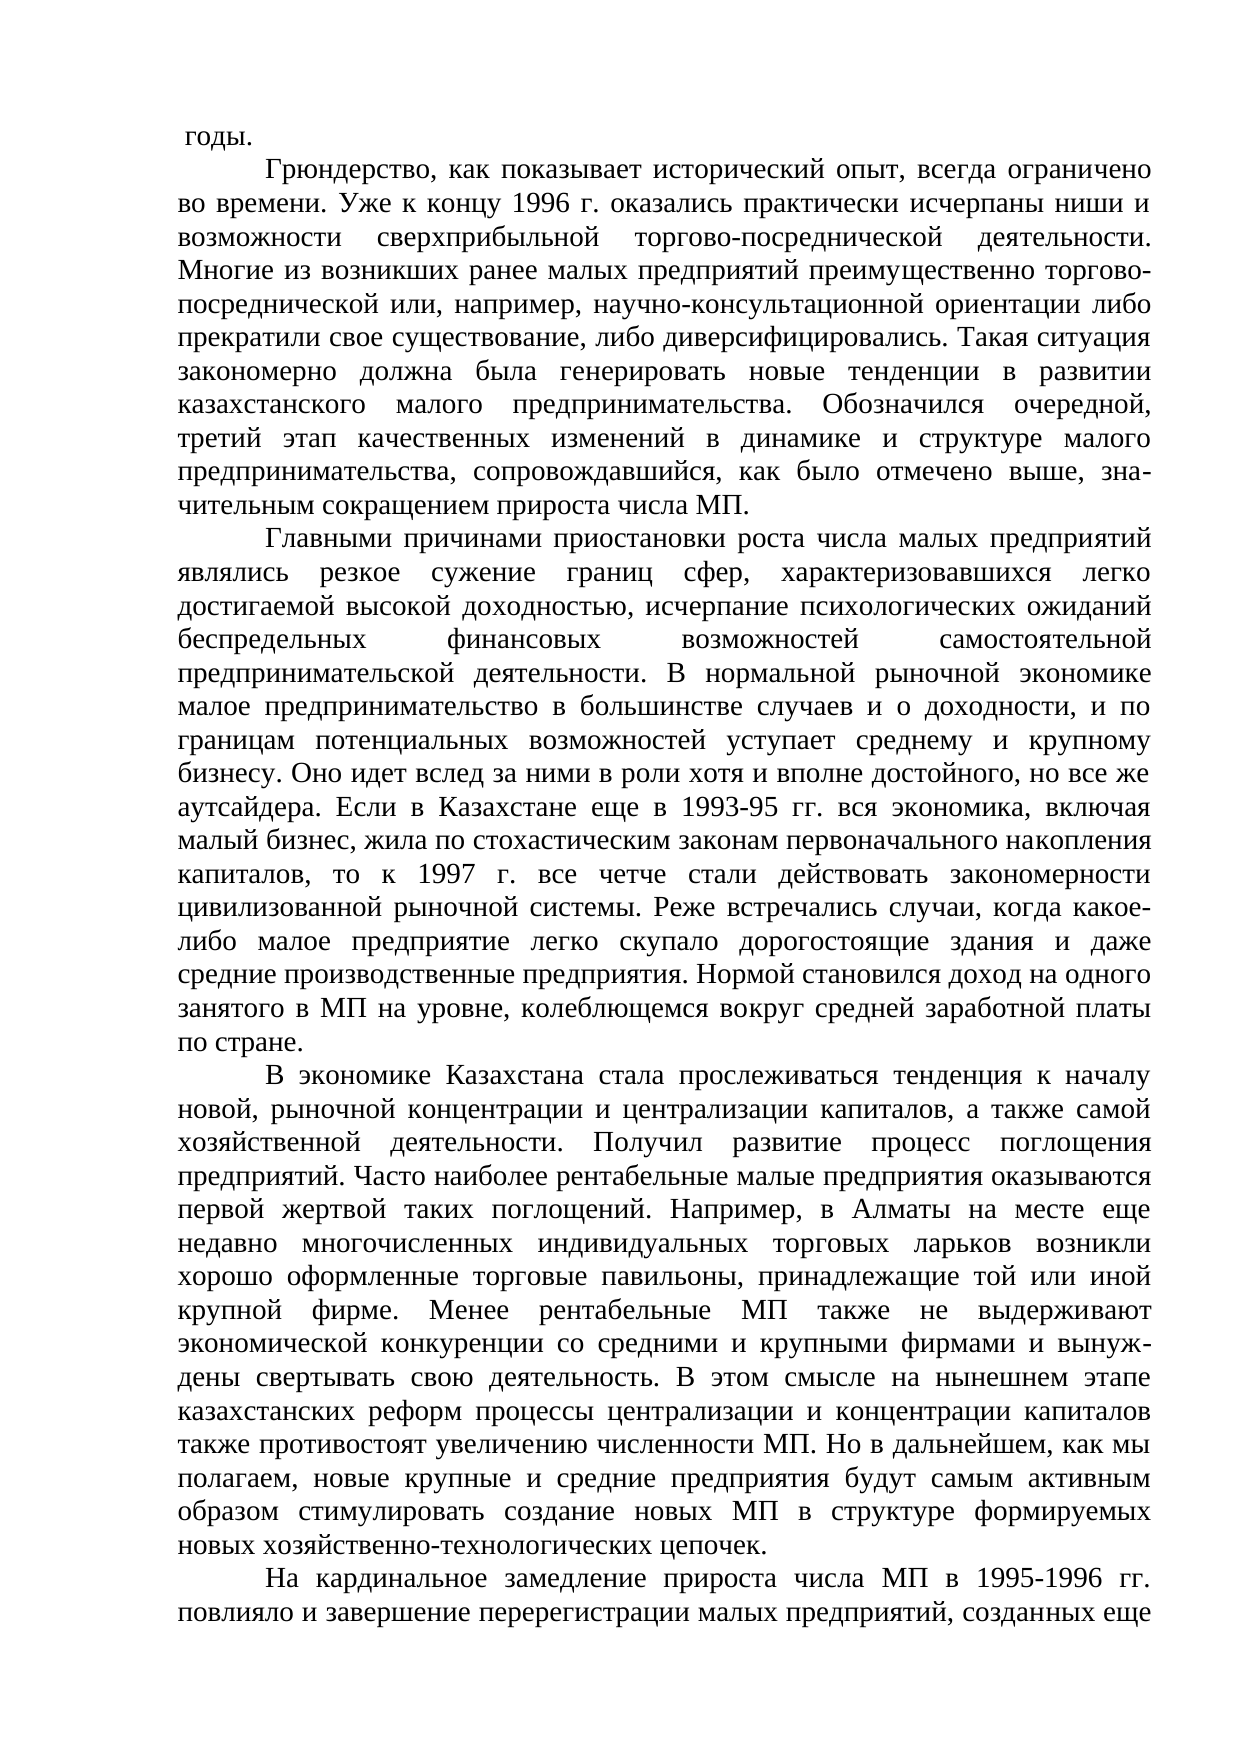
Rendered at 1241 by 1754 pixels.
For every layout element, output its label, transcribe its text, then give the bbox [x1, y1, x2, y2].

text Грюндерство, как показывает исторический опыт, всегда ограничено во времени. Уже к концу 1996 г. оказались практически исчерпаны ниши и возможности сверхприбыльной торгово-посреднической деятельности. Многие из возникших ранее малых предприятий преимущественно торгово-посреднической или, например, научно-консультационной ориентации либо прекратили свое существование, либо диверсифицировались. Такая ситуация закономерно должна была генерировать новые тенденции в развитии казахстанского малого предпринимательства. Обозначился очередной, третий этап качественных изменений в динамике и структуре малого предпринимательства, сопровождавшийся, как было отмечено выше, значительным сокращением прироста числа МП. [177, 152, 1152, 521]
text Главными причинами приостановки роста числа малых предприятий являлись резкое сужение границ сфер, характеризовавшихся легко достигаемой высокой доходностью, исчерпание психологических ожиданий беспредельных финансовых возможностей самостоятельной предпринимательской деятельности. В нормальной рыночной экономике малое предпринимательство в большинстве случаев и о доходности, и по границам потенциальных возможностей уступает среднему и крупному бизнесу. Оно идет вслед за ними в роли хотя и вполне достойного, но все же аутсайдера. Если в Казахстане еще в 1993-95 гг. вся экономика, включая малый бизнес, жила по стохастическим законам первоначального накопления капиталов, то к 1997 г. все четче стали действовать закономерности цивилизованной рыночной системы. Реже встречались случаи, когда какое-либо малое предприятие легко скупало дорогостоящие здания и даже средние производственные предприятия. Нормой становился доход на одного занятого в МП на уровне, колеблющемся вокруг средней заработной платы по стране. [177, 521, 1152, 1057]
text годы. [177, 118, 1152, 152]
text В экономике Казахстана стала прослеживаться тенденция к началу новой, рыночной концентрации и централизации капиталов, а также самой хозяйственной деятельности. Получил развитие процесс поглощения предприятий. Часто наиболее рентабельные малые предприятия оказываются первой жертвой таких поглощений. Например, в Алматы на месте еще недавно многочисленных индивидуальных торговых ларьков возникли хорошо оформленные торговые павильоны, принадлежащие той или иной крупной фирме. Менее рентабельные МП также не выдерживают экономической конкуренции со средними и крупными фирмами и вынуждены свертывать свою деятельность. В этом смысле на нынешнем этапе казахстанских реформ процессы централизации и концентрации капиталов также противостоят увеличению численности МП. Но в дальнейшем, как мы полагаем, новые крупные и средние предприятия будут самым активным образом стимулировать создание новых МП в структуре формируемых новых хозяйственно-технологических цепочек. [177, 1057, 1152, 1560]
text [177, 1560, 1152, 1627]
